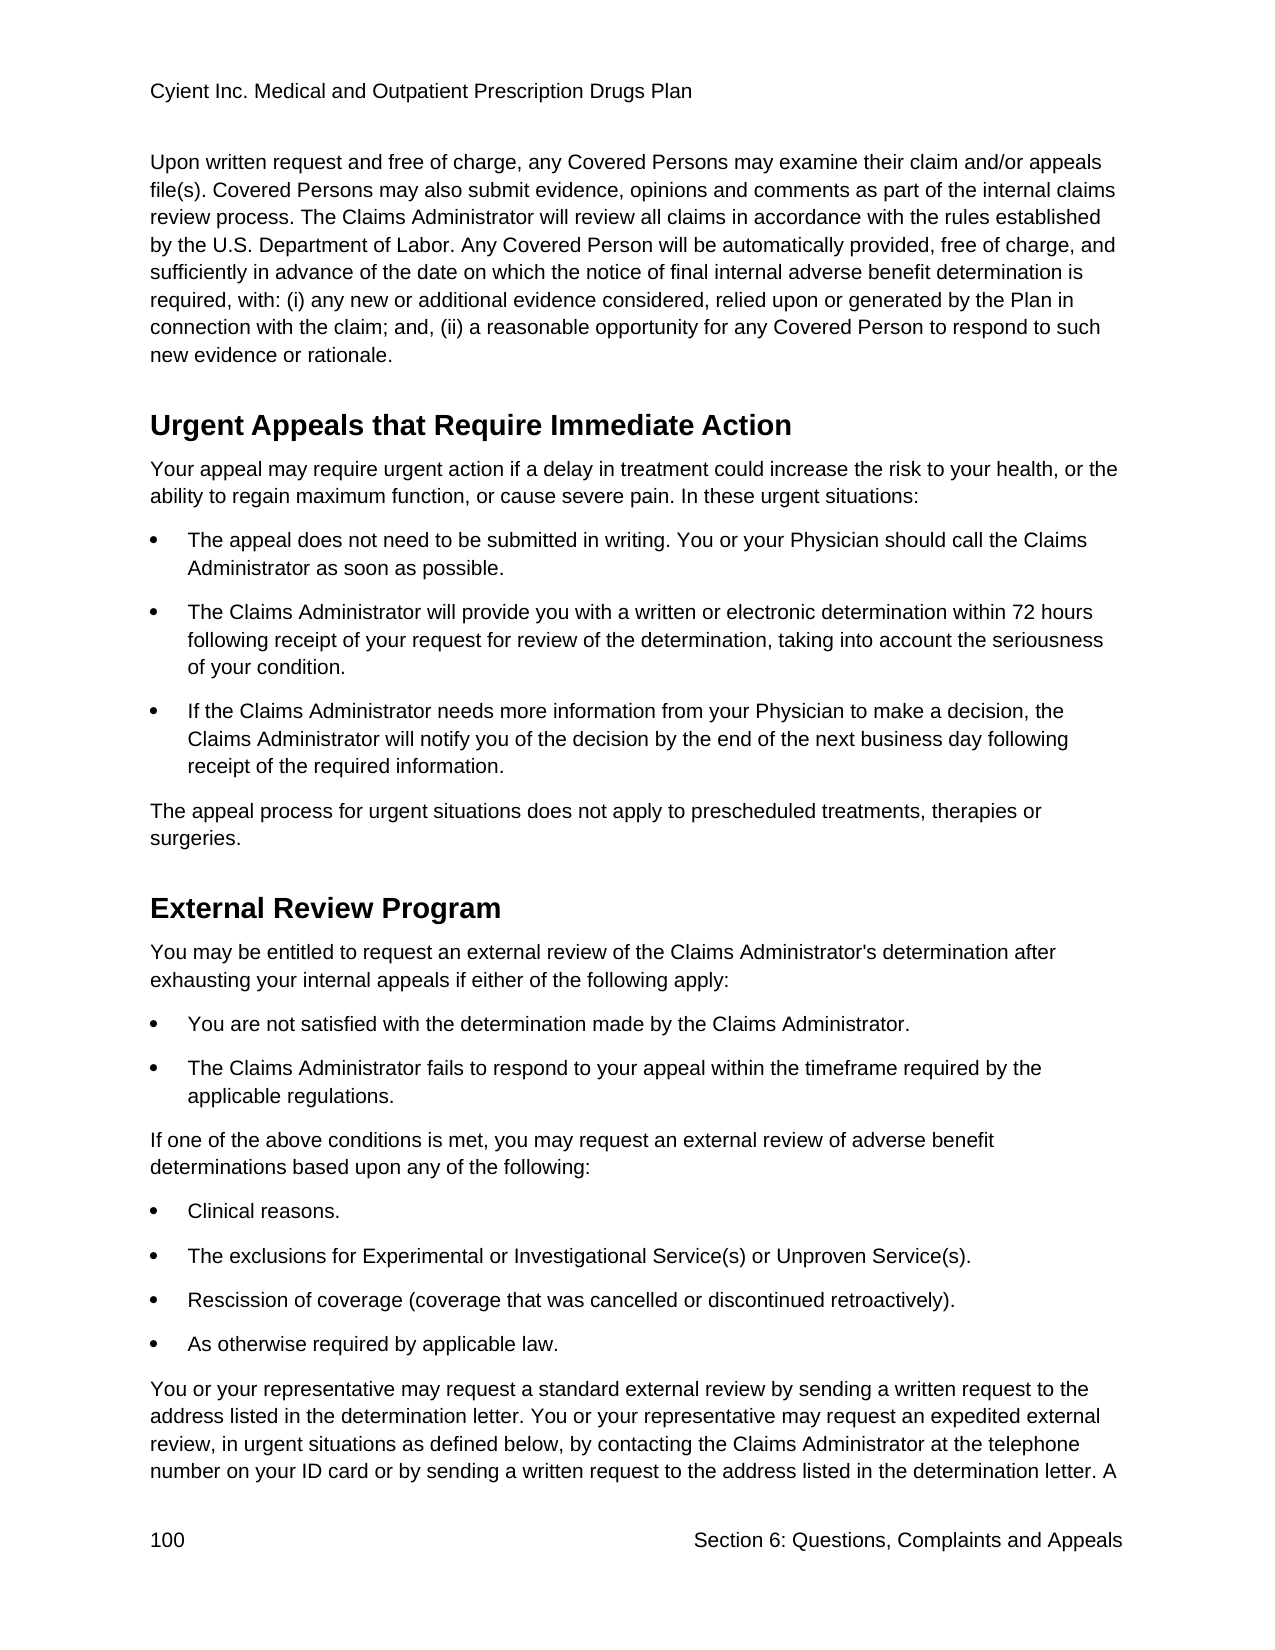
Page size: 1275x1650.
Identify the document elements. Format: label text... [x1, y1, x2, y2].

list You are not satisfied with the determination made by the Claims Administrator. [150, 1012, 1125, 1036]
text The appeal process for urgent situations does not apply to prescheduled treatments, therapies or surgeries. [150, 798, 1125, 850]
list Rescission of coverage (coverage that was cancelled or discontinued retroactively). [150, 1288, 1125, 1312]
list The appeal does not need to be submitted in writing. You or your Physician should call the Claims Administrator as soon as possible. [150, 528, 1125, 580]
text Upon written request and free of charge, any Covered Persons may examine their claim and/or appeals file(s). Covered Persons may also submit evidence, opinions and comments as part of the internal claims review process. The Claims Administrator will review all claims in accordance with the rules established by the U.S. Department of Labor. Any Covered Person will be automatically provided, free of charge, and sufficiently in advance of the date on which the notice of final internal adverse benefit determination is required, with: (i) any new or additional evidence considered, relied upon or generated by the Plan in connection with the claim; and, (ii) a reasonable opportunity for any Covered Person to respond to such new evidence or rationale. [150, 150, 1125, 366]
list The Claims Administrator fails to respond to your appeal within the timeframe required by the applicable regulations. [150, 1056, 1125, 1107]
list If the Claims Administrator needs more information from your Physician to make a decision, the Claims Administrator will notify you of the decision by the end of the next business day following receipt of the required information. [150, 699, 1125, 778]
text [150, 1376, 1125, 1483]
list The Claims Administrator will provide you with a written or electronic determination within 72 hours following receipt of your request for review of the determination, taking into account the seriousness of your condition. [150, 600, 1125, 679]
text You may be entitled to request an external review of the Claims Administrator's determination after exhausting your internal appeals if either of the following apply: [150, 940, 1125, 991]
subtitle External Review Program [150, 891, 1125, 924]
text Your appeal may require urgent action if a delay in treatment could increase the risk to your health, or the ability to regain maximum function, or cause severe pain. In these urgent situations: [150, 456, 1125, 508]
text If one of the above conditions is met, you may request an external review of adverse benefit determinations based upon any of the following: [150, 1128, 1125, 1179]
list As otherwise required by applicable law. [150, 1332, 1125, 1356]
subtitle Urgent Appeals that Require Immediate Action [150, 407, 1125, 441]
list Clinical reasons. [150, 1199, 1125, 1223]
list The exclusions for Experimental or Investigational Service(s) or Unproven Service(s). [150, 1243, 1125, 1268]
